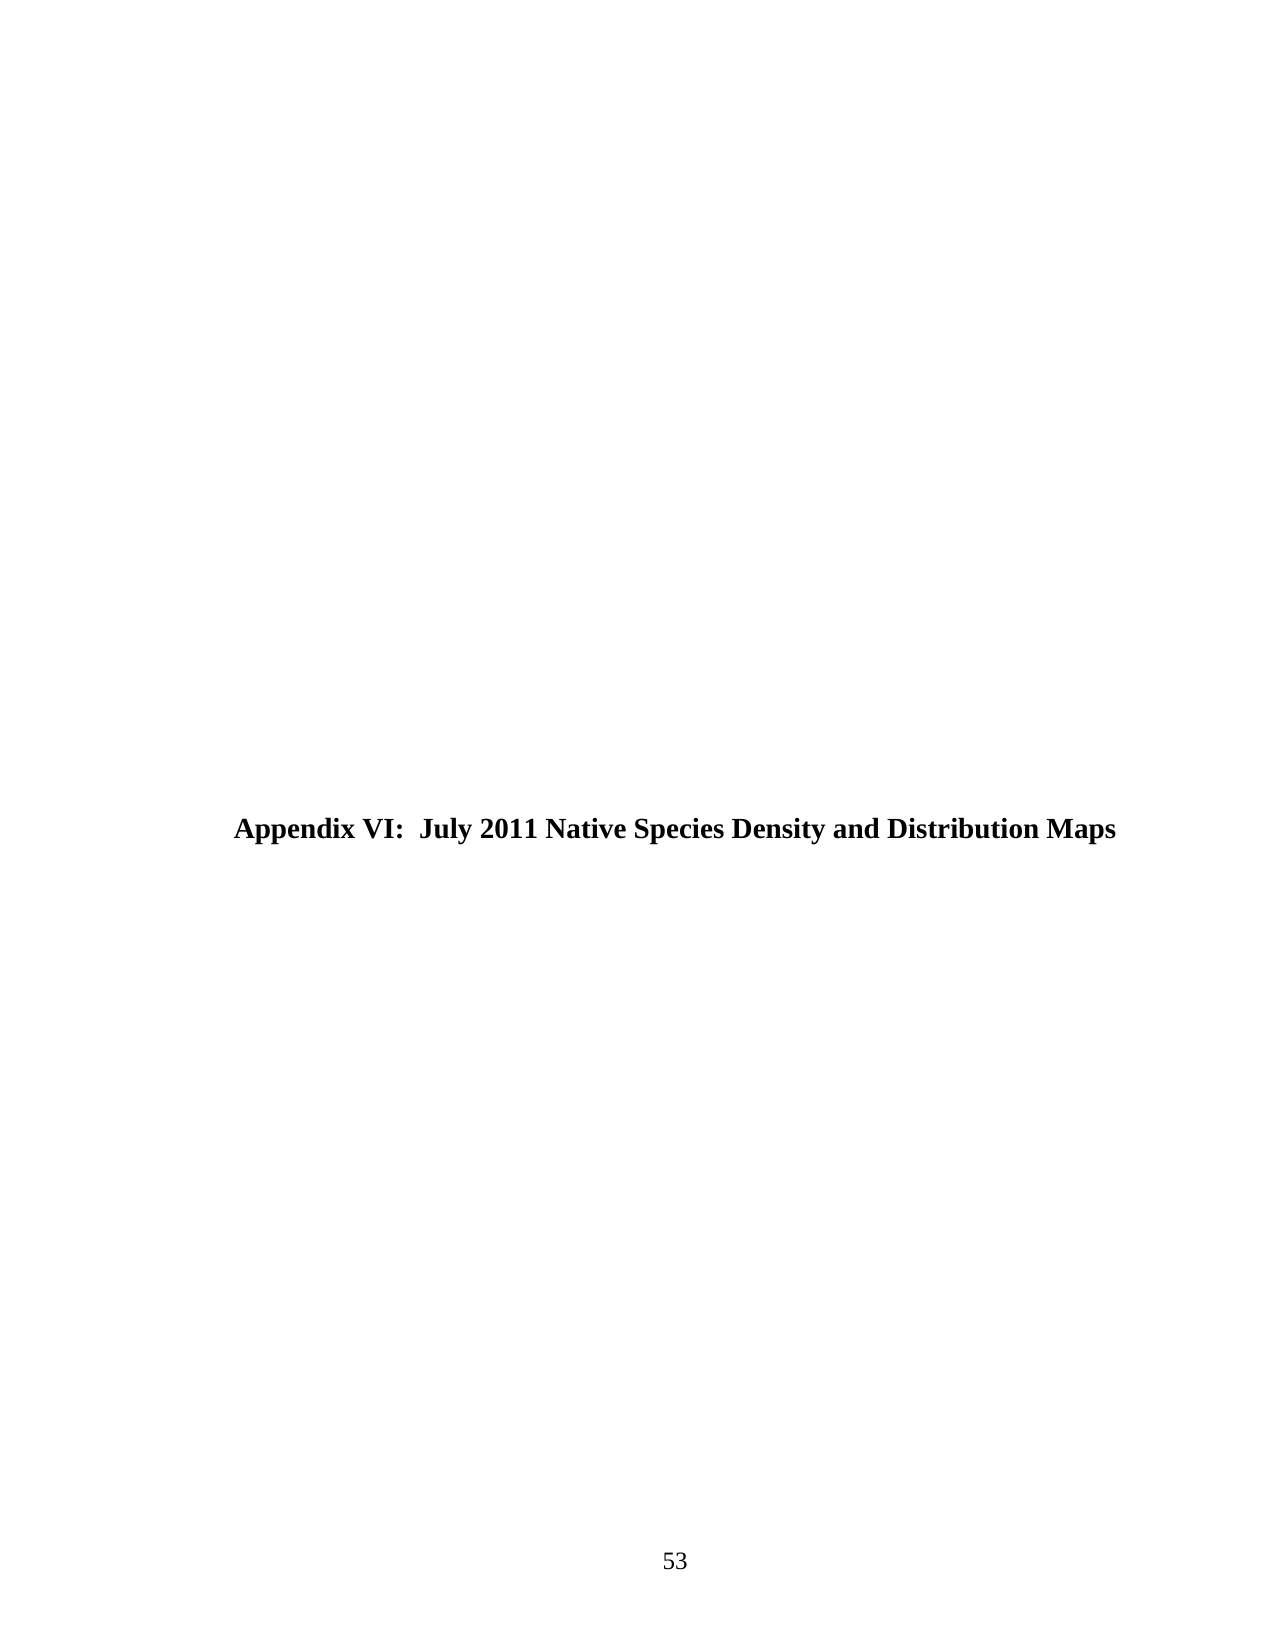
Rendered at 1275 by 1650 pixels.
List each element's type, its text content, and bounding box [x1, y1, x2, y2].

text Appendix VI: July 2011 Native Species Density and Distribution Maps [225, 811, 1125, 845]
